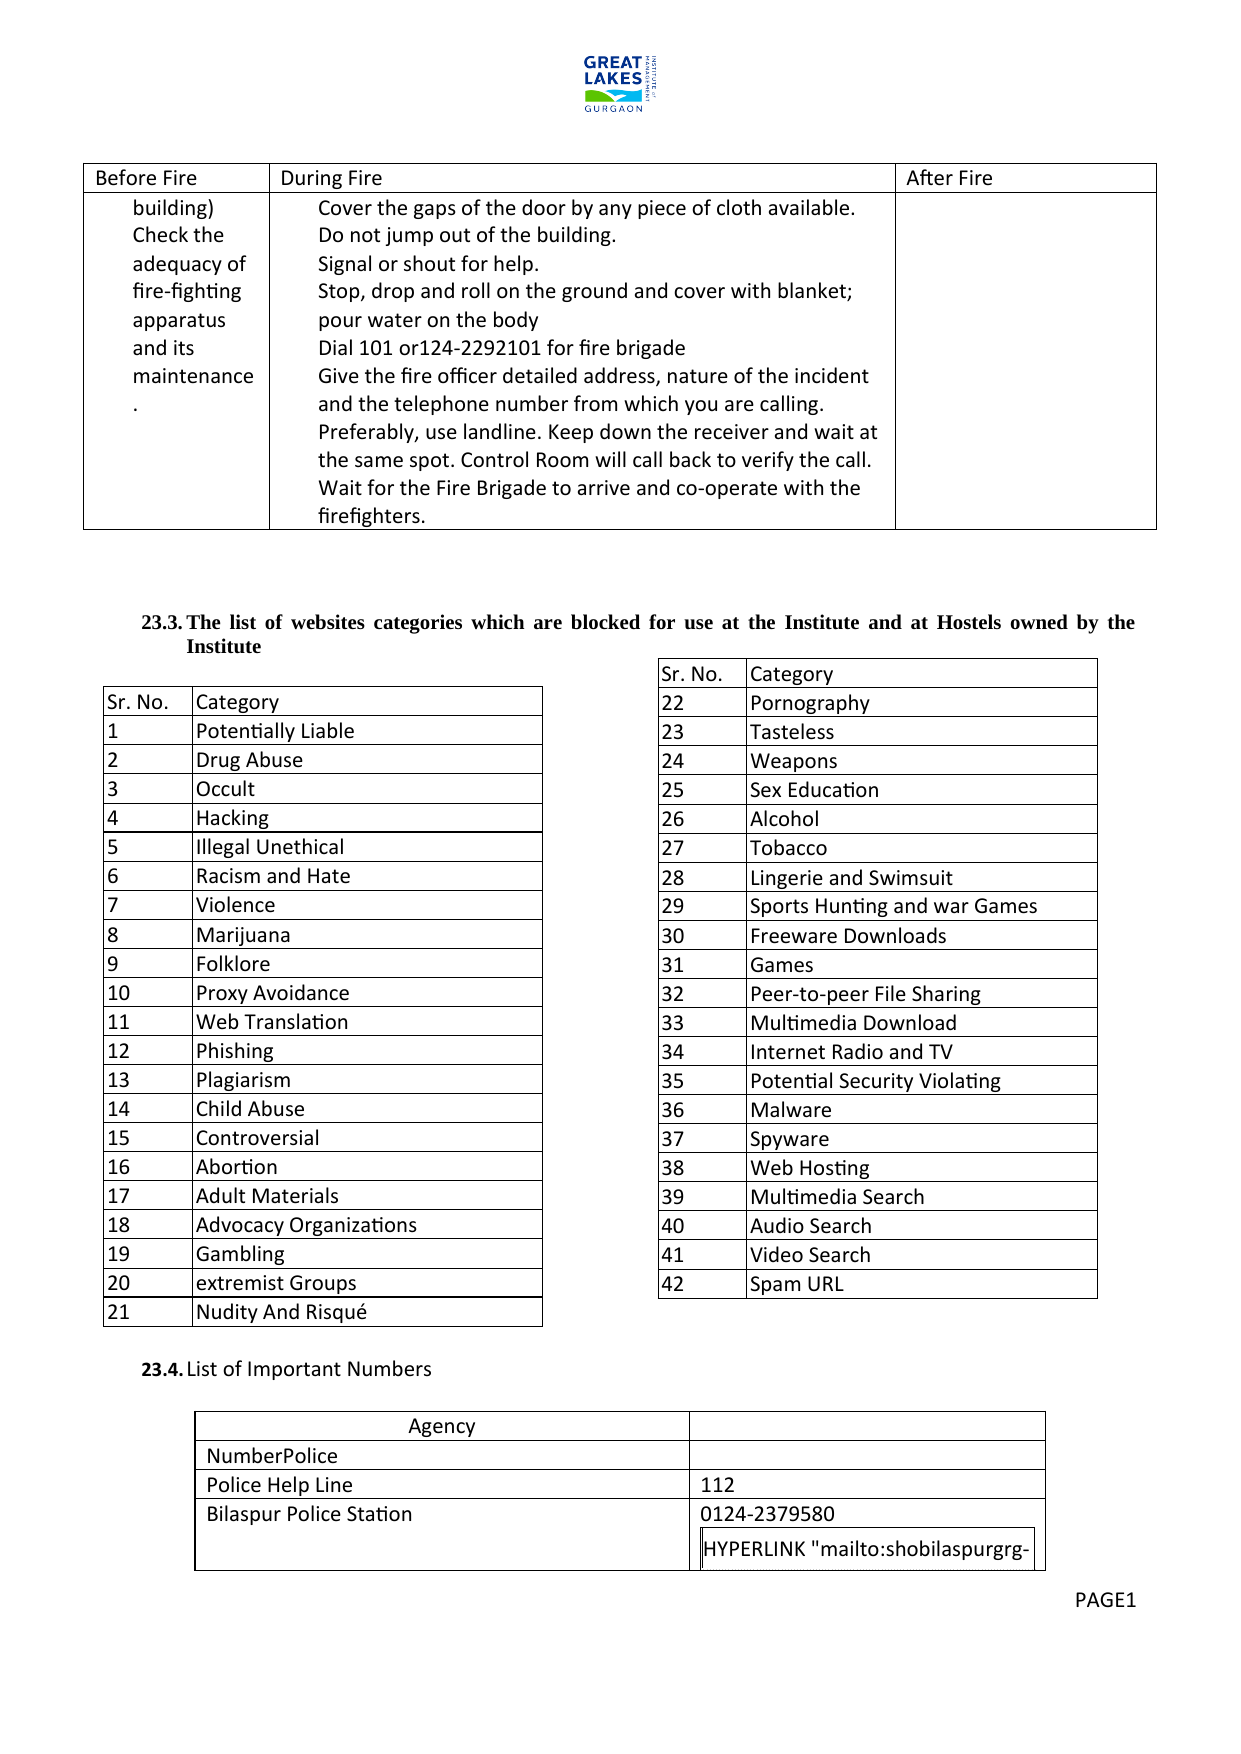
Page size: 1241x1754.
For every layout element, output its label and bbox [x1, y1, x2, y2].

table_cell [193, 978, 542, 1006]
table_cell [659, 892, 746, 920]
table_cell [193, 1065, 542, 1093]
table_cell [104, 1181, 192, 1209]
table_cell [690, 1499, 1045, 1570]
table_cell [747, 1211, 1097, 1239]
table_cell [659, 717, 746, 745]
table_cell [193, 716, 542, 744]
table_cell [193, 891, 542, 919]
table_cell [104, 1094, 192, 1122]
table_cell [659, 1008, 746, 1036]
table_cell [104, 978, 192, 1006]
table_cell [747, 979, 1097, 1007]
table_cell [196, 1441, 689, 1469]
table_header [747, 659, 1097, 687]
table_cell [659, 688, 746, 716]
table_cell [193, 1181, 542, 1209]
table_cell [193, 833, 542, 861]
table_header [690, 1412, 1045, 1440]
table_cell [104, 920, 192, 948]
table_cell [747, 921, 1097, 949]
table_cell [196, 1499, 689, 1570]
picture [572, 45, 668, 124]
table_cell [747, 834, 1097, 862]
table_cell [193, 1123, 542, 1151]
table_cell [747, 1124, 1097, 1152]
table_cell [747, 1182, 1097, 1210]
table_cell [104, 716, 192, 744]
table_cell [104, 1269, 192, 1296]
table_cell [659, 834, 746, 862]
table_cell [747, 717, 1097, 745]
table_cell [747, 1008, 1097, 1036]
table_cell [104, 949, 192, 977]
table_cell [659, 1124, 746, 1152]
table_cell [659, 950, 746, 978]
table_cell [747, 1240, 1097, 1268]
table_cell [104, 1123, 192, 1151]
table_cell [659, 1095, 746, 1123]
table_cell [747, 1095, 1097, 1123]
table_cell [270, 193, 895, 529]
table_cell [104, 862, 192, 889]
table_header [84, 164, 269, 192]
table_cell [193, 1210, 542, 1238]
table_cell [104, 745, 192, 773]
table_cell [747, 1153, 1097, 1181]
table_cell [104, 1036, 192, 1064]
table_cell [896, 193, 1156, 529]
table_cell [193, 862, 542, 889]
table_cell [104, 1007, 192, 1035]
table_cell [747, 1270, 1097, 1297]
table_cell [193, 774, 542, 802]
table_cell [104, 1065, 192, 1093]
table_cell [104, 833, 192, 861]
table_cell [659, 1182, 746, 1210]
table_cell [747, 1066, 1097, 1094]
table_cell [659, 1153, 746, 1181]
table_cell [659, 775, 746, 803]
table_cell [104, 774, 192, 802]
table_cell [104, 1239, 192, 1267]
table_cell [104, 804, 192, 831]
table_cell [193, 1007, 542, 1035]
table_cell [193, 1036, 542, 1064]
table_cell [193, 949, 542, 977]
table_cell [659, 805, 746, 832]
table_header [193, 687, 542, 715]
table_header [659, 659, 746, 687]
table_cell [747, 688, 1097, 716]
table_cell [193, 920, 542, 948]
table_cell [193, 745, 542, 773]
table_header [104, 687, 192, 715]
table_cell [193, 1298, 542, 1326]
table_cell [659, 1270, 746, 1297]
table_header [270, 164, 895, 192]
table_cell [747, 805, 1097, 832]
table_cell [193, 1152, 542, 1180]
table_header [196, 1412, 689, 1440]
table_cell [104, 891, 192, 919]
table_cell [690, 1470, 1045, 1498]
table_cell [659, 1037, 746, 1065]
table_cell [659, 1066, 746, 1094]
table_cell [747, 1037, 1097, 1065]
table_cell [196, 1470, 689, 1498]
table_cell [104, 1152, 192, 1180]
table_header [896, 164, 1156, 192]
table_cell [193, 1239, 542, 1267]
table_cell [659, 1211, 746, 1239]
table_cell [193, 1094, 542, 1122]
table_cell [747, 746, 1097, 774]
table_cell [659, 921, 746, 949]
table_cell [747, 863, 1097, 891]
table_cell [104, 1298, 192, 1326]
table_cell [659, 1240, 746, 1268]
table_cell [747, 892, 1097, 920]
table_cell [659, 979, 746, 1007]
table_cell [104, 1210, 192, 1238]
table_cell [84, 193, 269, 529]
table_cell [193, 1269, 542, 1296]
table_cell [659, 863, 746, 891]
table_cell [747, 775, 1097, 803]
table_cell [747, 950, 1097, 978]
table_cell [690, 1441, 1045, 1469]
table_cell [193, 804, 542, 831]
table_cell [659, 746, 746, 774]
